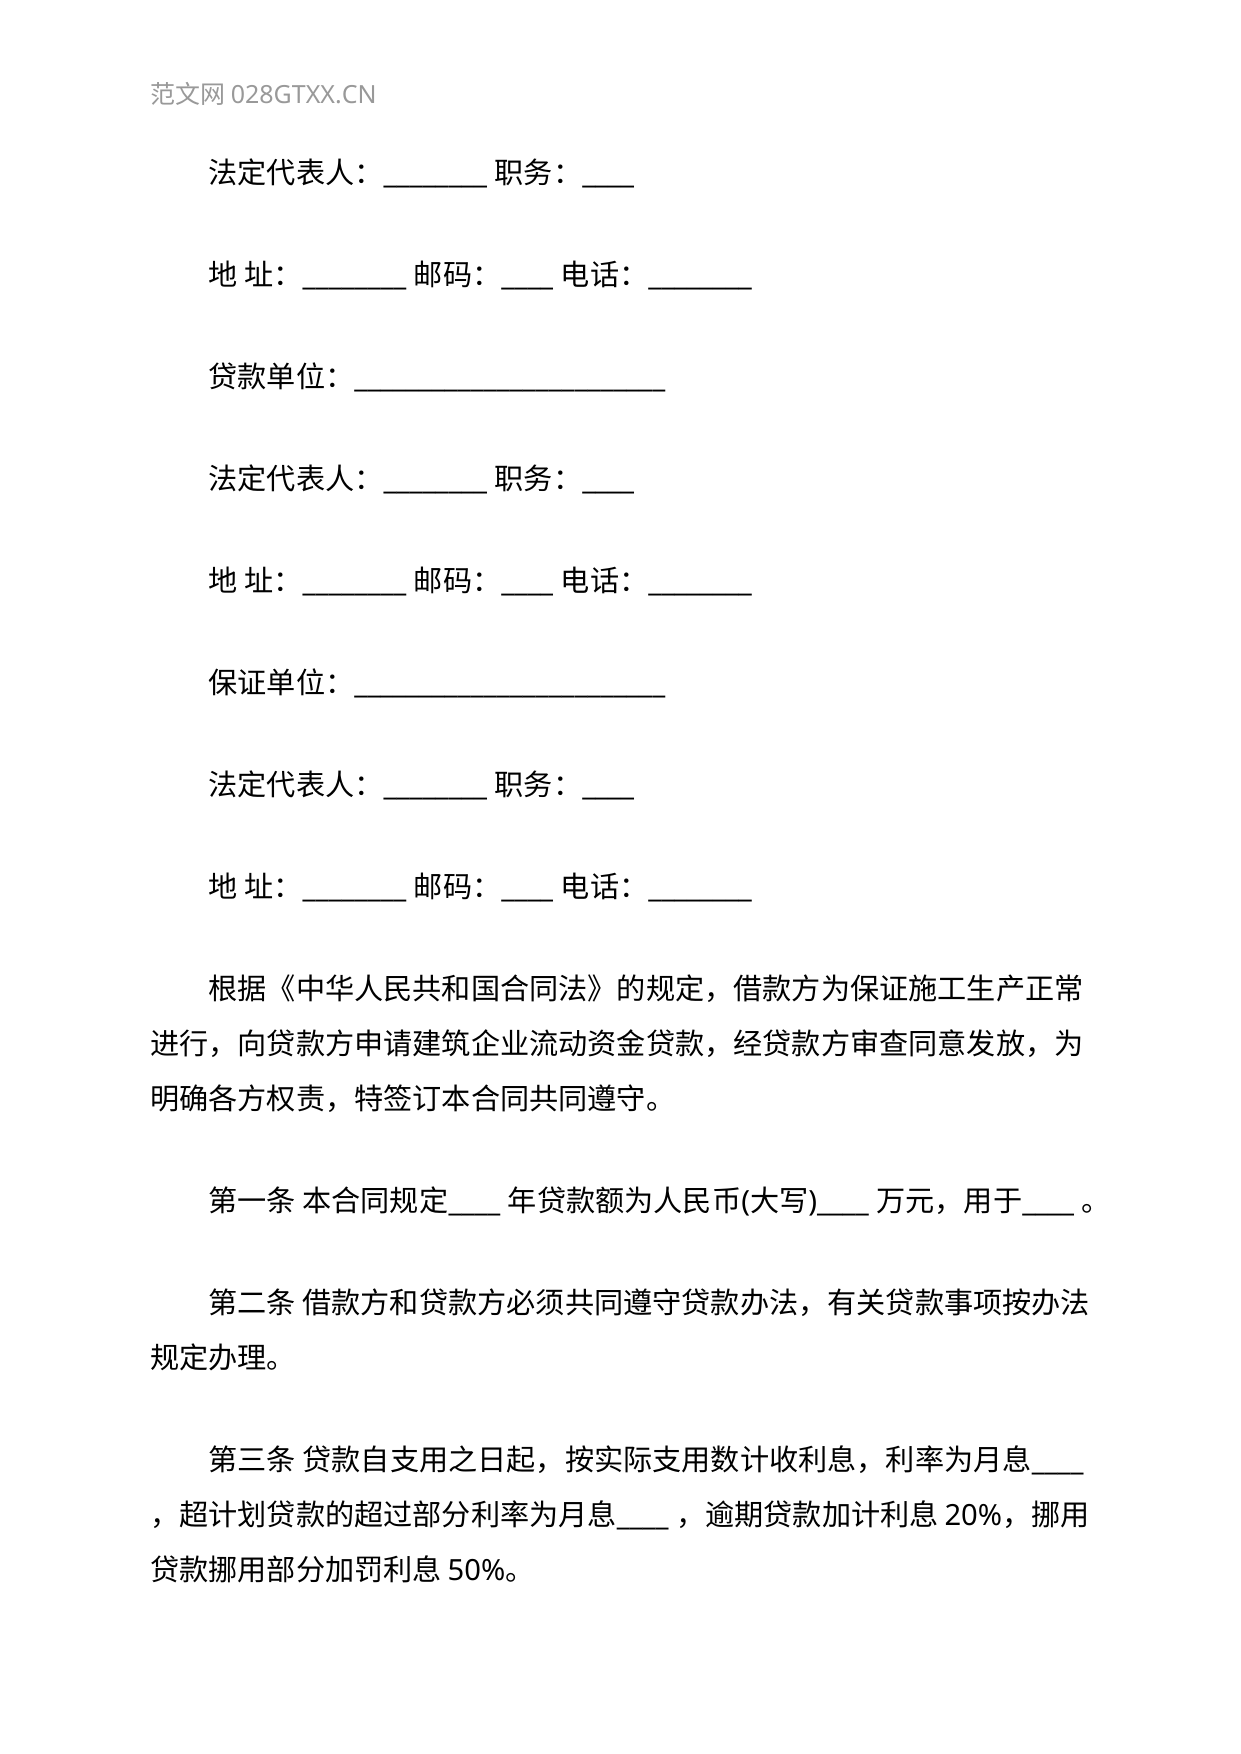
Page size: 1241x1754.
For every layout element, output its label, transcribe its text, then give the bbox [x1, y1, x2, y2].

text 法定代表人：________ 职务：____ [150, 150, 1090, 192]
text 第二条 借款方和贷款方必须共同遵守贷款办法，有关贷款事项按办法规定办理。 [150, 1279, 1090, 1377]
text 法定代表人：________ 职务：____ [150, 456, 1090, 498]
text 保证单位：________________________ [150, 660, 1090, 702]
text 第三条 贷款自支用之日起，按实际支用数计收利息，利率为月息____ ，超计划贷款的超过部分利率为月息____ ，逾期贷款加计利息20%，挪用贷款挪用部分加罚利息50%。 [150, 1436, 1090, 1588]
text 地 址：________ 邮码：____ 电话：________ [150, 252, 1090, 294]
text 地 址：________ 邮码：____ 电话：________ [150, 864, 1090, 906]
text 第一条 本合同规定____ 年贷款额为人民币(大写)____ 万元，用于____ 。 [150, 1177, 1090, 1220]
text 根据《中华人民共和国合同法》的规定，借款方为保证施工生产正常进行，向贷款方申请建筑企业流动资金贷款，经贷款方审查同意发放，为明确各方权责，特签订本合同共同遵守。 [150, 966, 1090, 1118]
text 地 址：________ 邮码：____ 电话：________ [150, 558, 1090, 600]
text 法定代表人：________ 职务：____ [150, 762, 1090, 804]
text 贷款单位：________________________ [150, 354, 1090, 396]
